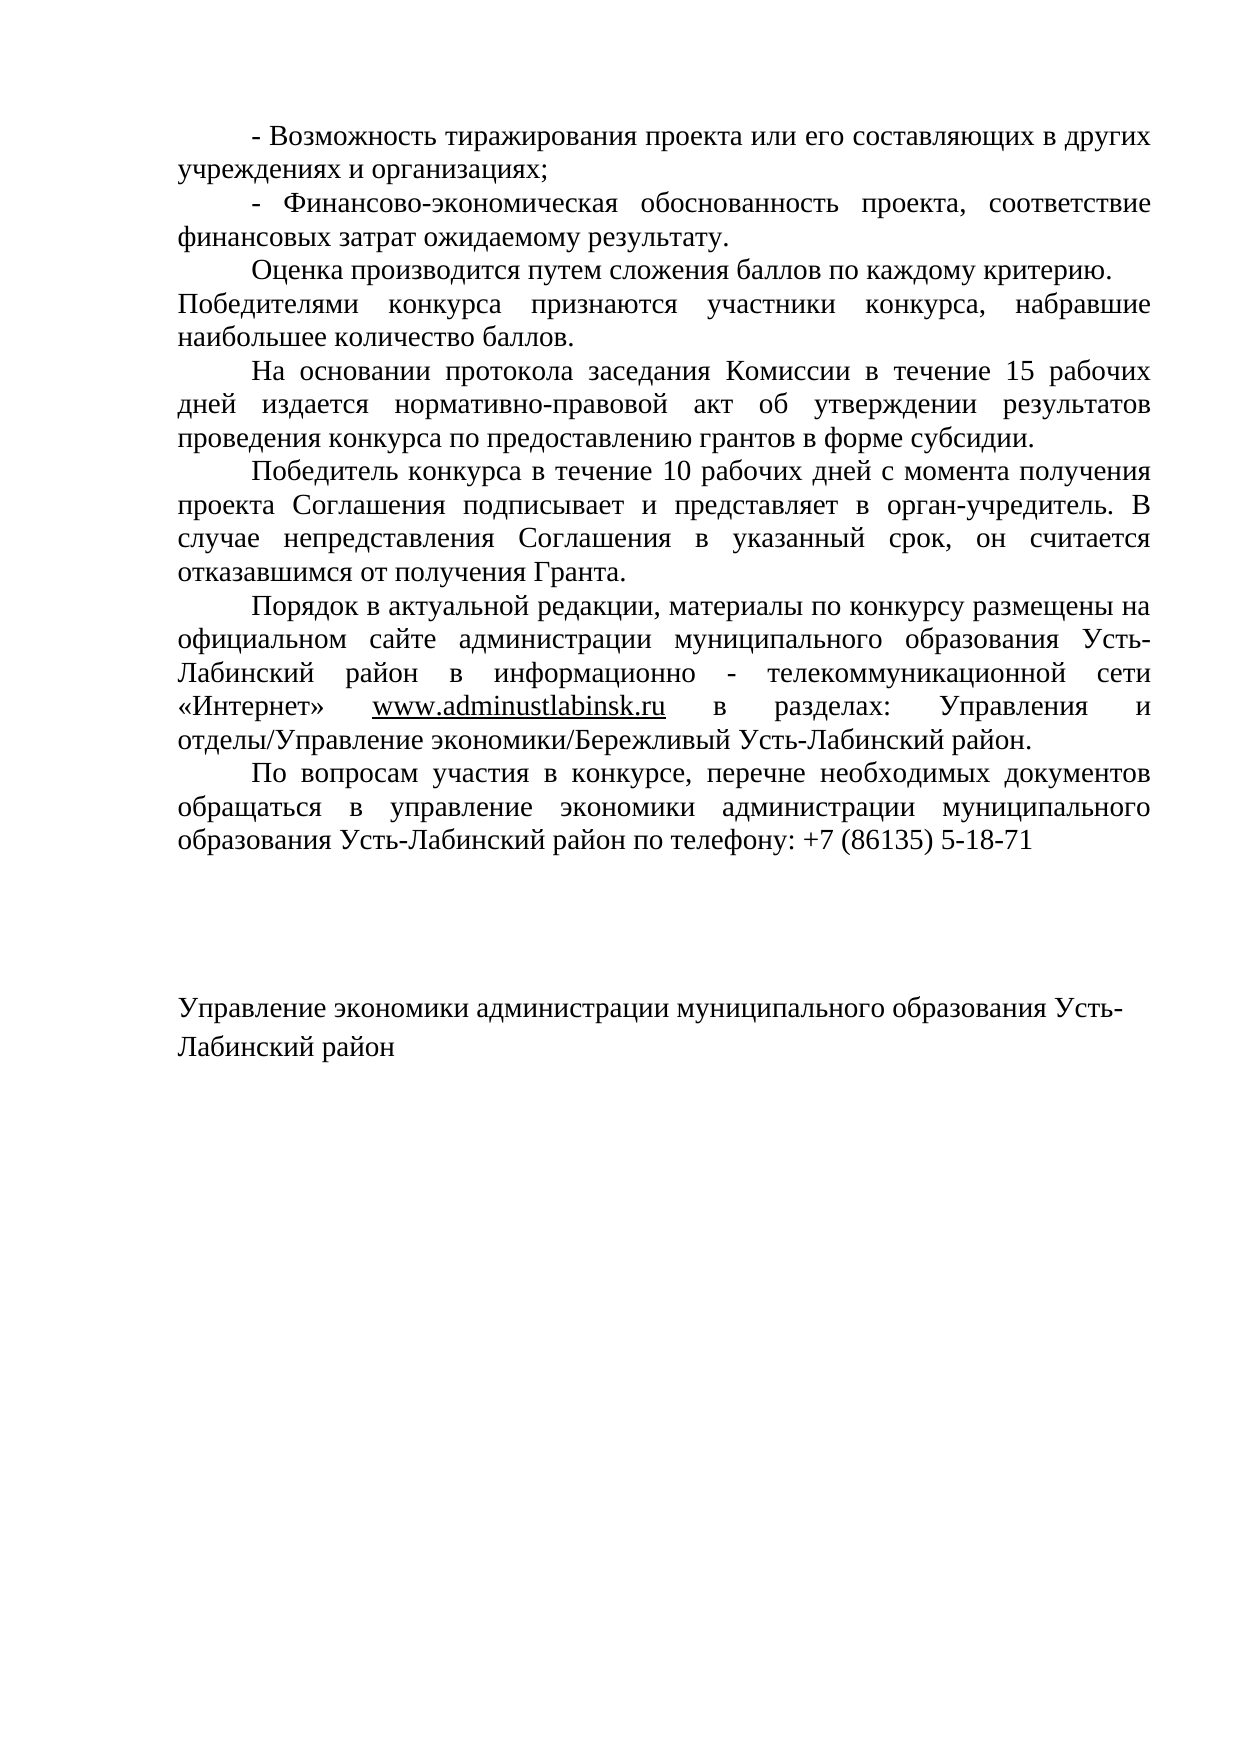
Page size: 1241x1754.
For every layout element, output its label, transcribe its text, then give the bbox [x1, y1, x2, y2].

text Победителями конкурса признаются участники конкурса, набравшие наибольшее количество баллов. [177, 286, 1152, 353]
text По вопросам участия в конкурсе, перечне необходимых документов обращаться в управление экономики администрации муниципального образования Усть-Лабинский район по телефону: +7 (86135) 5-18-71 [177, 755, 1152, 856]
text - Возможность тиражирования проекта или его составляющих в других учреждениях и организациях; [177, 118, 1152, 185]
text На основании протокола заседания Комиссии в течение 15 рабочих дней издается нормативно-правовой акт об утверждении результатов проведения конкурса по предоставлению грантов в форме субсидии. [177, 353, 1152, 453]
text Оценка производится путем сложения баллов по каждому критерию. [251, 252, 1152, 286]
text Порядок в актуальной редакции, материалы по конкурсу размещены на официальном сайте администрации муниципального образования Усть-Лабинский район в информационно - телекоммуникационной сети «Интернет» www.adminustlabinsk.ru в разделах: Управления и отделы/Управление экономики/Бережливый Усть-Лабинский район. [177, 588, 1152, 755]
text - Финансово-экономическая обоснованность проекта, соответствие финансовых затрат ожидаемому результату. [177, 185, 1152, 252]
text Управление экономики администрации муниципального образования Усть-Лабинский район [177, 990, 1152, 1062]
text Победитель конкурса в течение 10 рабочих дней с момента получения проекта Соглашения подписывает и представляет в орган-учредитель. В случае непредставления Соглашения в указанный срок, он считается отказавшимся от получения Гранта. [177, 453, 1152, 588]
